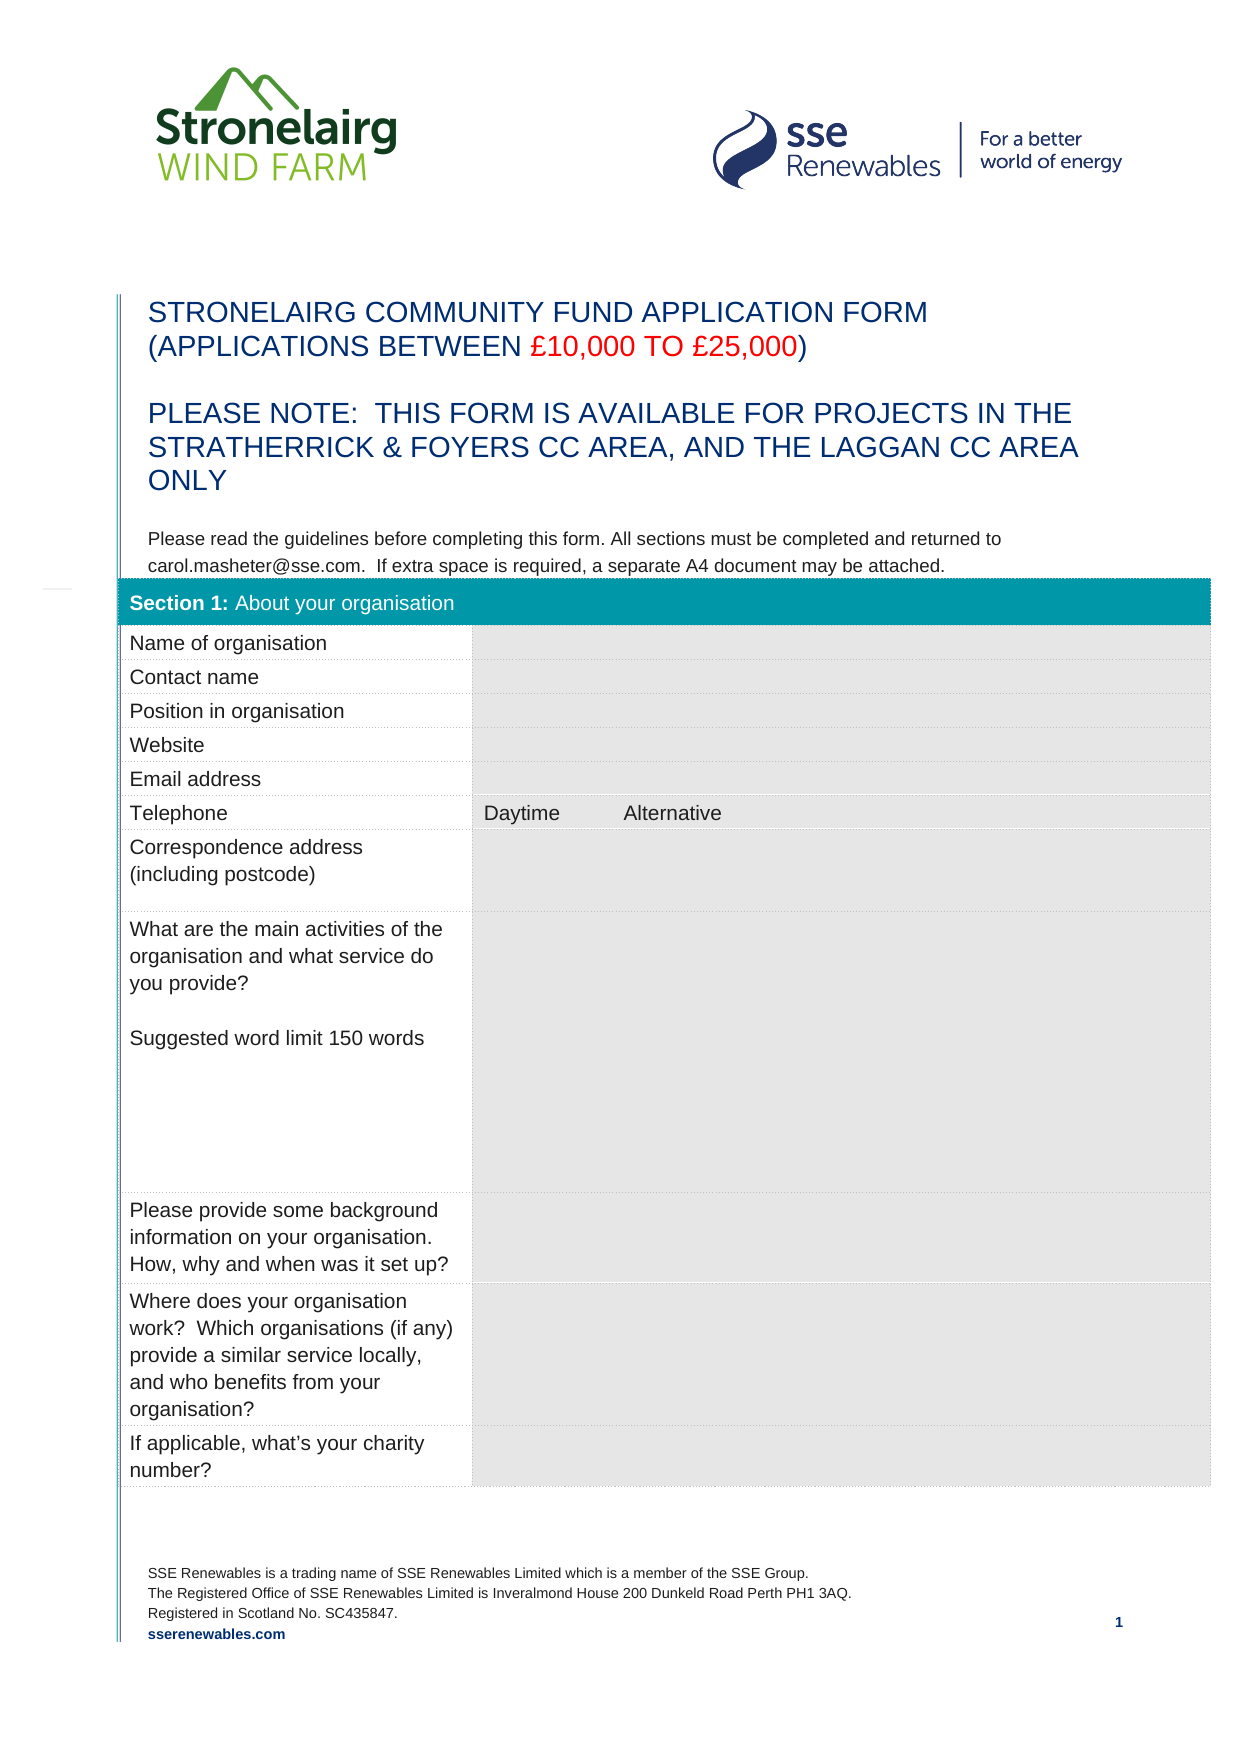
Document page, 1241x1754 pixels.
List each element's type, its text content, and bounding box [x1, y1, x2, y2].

table_cell What are the main activities of the organisation and what service do you provide? Suggested word limit 150 words [118, 911, 472, 1192]
table_cell Email address [118, 761, 472, 794]
table_cell Position in organisation [118, 693, 472, 727]
table_cell [472, 693, 1211, 727]
table_cell Name of organisation [118, 625, 472, 659]
table_cell [472, 761, 1211, 794]
table_cell Website [118, 727, 472, 761]
table_cell Please provide some background information on your organisation. How, why and when was it set up? [118, 1192, 472, 1282]
table_header Section 1: About your organisation [118, 578, 1211, 625]
table_cell [472, 727, 1211, 761]
table_cell If applicable, what’s your charity number? [118, 1425, 472, 1486]
picture [0, 3, 1240, 1754]
table_cell [472, 1192, 1211, 1282]
table_cell Daytime Alternative [472, 795, 1211, 828]
table_cell [472, 911, 1211, 1192]
table_cell Where does your organisation work? Which organisations (if any) provide a similar service locally, and who benefits from your organisation? [118, 1283, 472, 1425]
table_cell Correspondence address (including postcode) [118, 829, 472, 911]
text STRONELAIRG community fund application form [148, 295, 1122, 329]
table_cell Telephone [118, 795, 472, 828]
table_cell [472, 829, 1211, 911]
table_cell [472, 625, 1211, 659]
table_cell Contact name [118, 659, 472, 693]
table_cell [472, 1283, 1211, 1425]
text Please read the guidelines before completing this form. All sections must be completed and returned to carol.masheter@sse.com. If extra space is required, a separate A4 document may be attached. [148, 524, 1107, 578]
table_cell [472, 659, 1211, 693]
text Please note: this form is available for projects in the stratherrick & foyers CC area, and the laggan cc area only [148, 396, 1122, 497]
text (APplications Between £10,000 to £25,000) [148, 329, 1122, 362]
table_cell [472, 1425, 1211, 1486]
